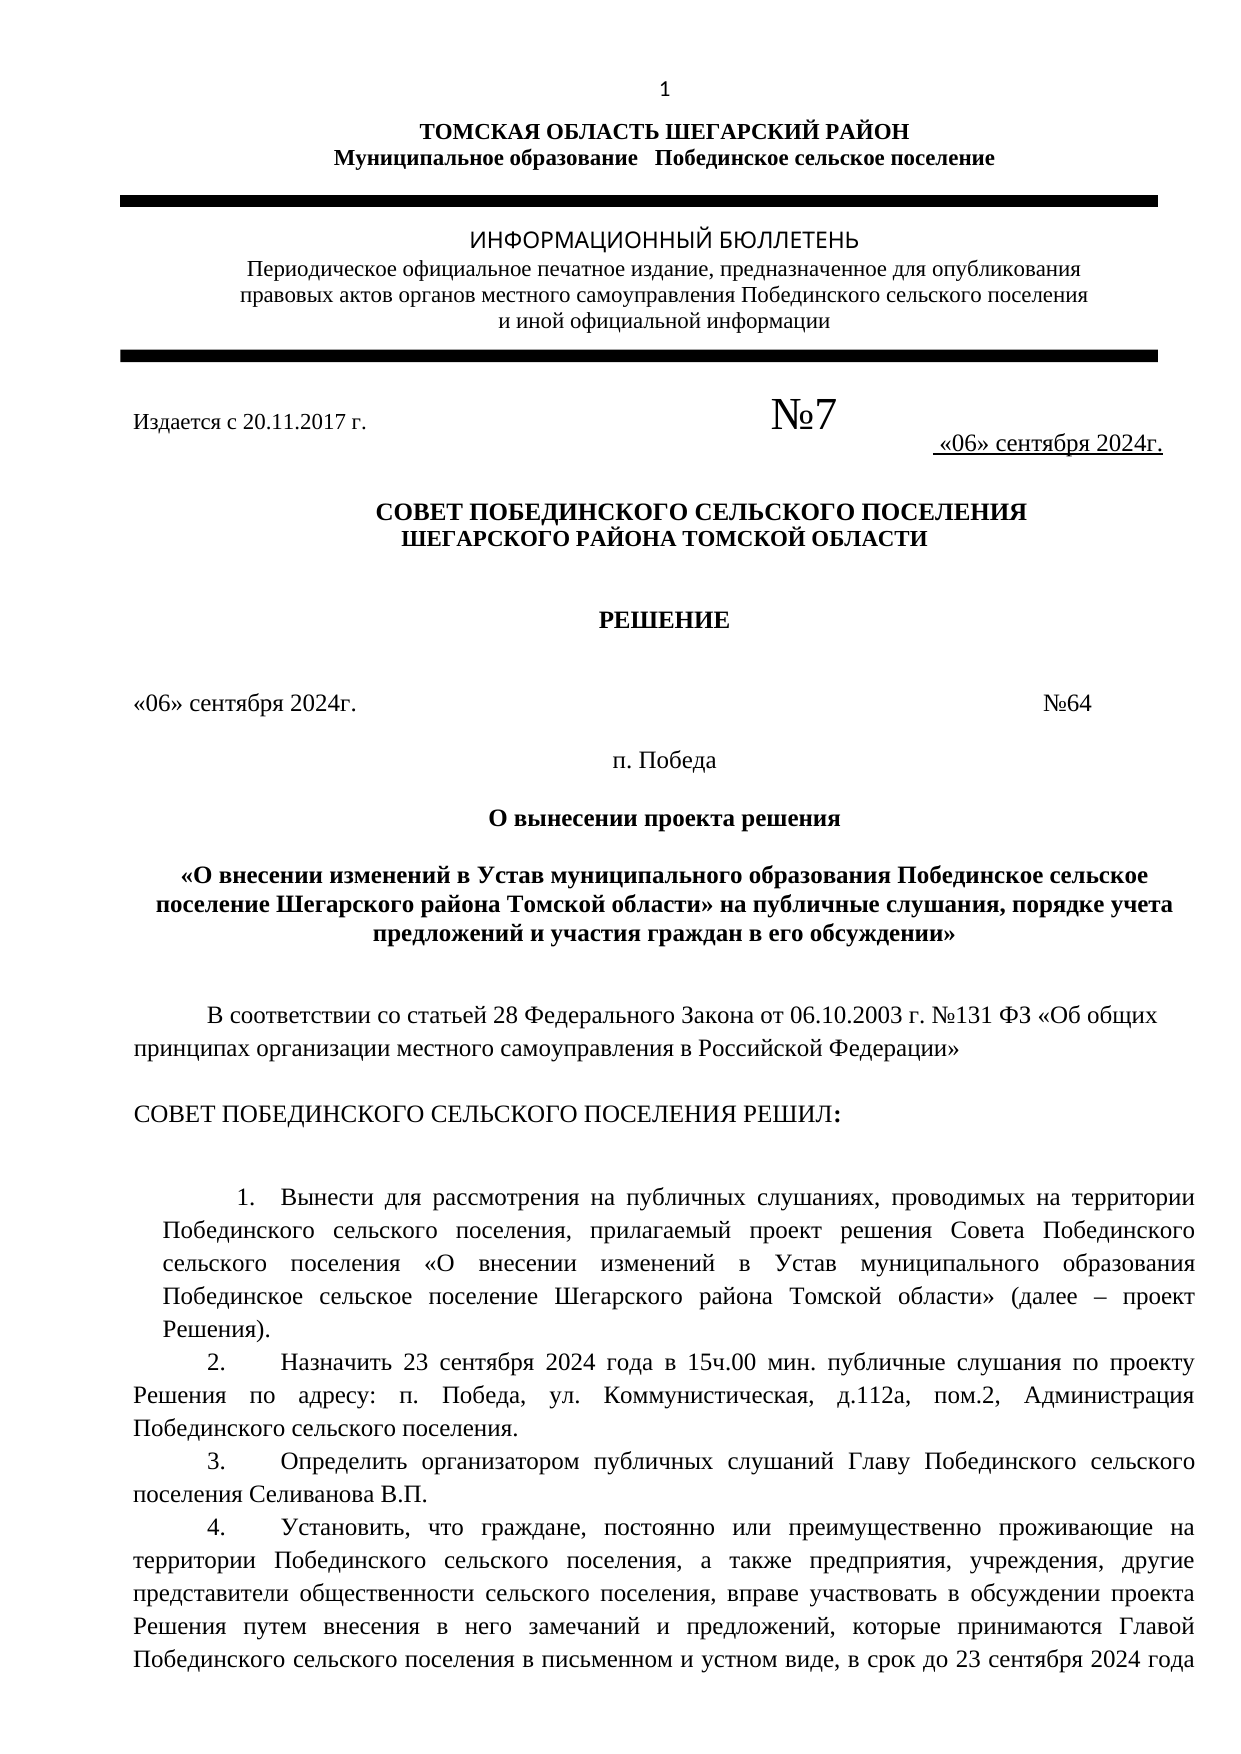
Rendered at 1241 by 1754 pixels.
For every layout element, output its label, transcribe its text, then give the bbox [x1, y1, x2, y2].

list Определить организатором публичных слушаний Главу Побединского сельского поселения Селиванова В.П. [133, 1446, 1196, 1508]
text О вынесении проекта решения [133, 803, 1196, 832]
text и иной официальной информации [133, 307, 1196, 334]
text ИНФОРМАЦИОННЫЙ БЮЛЛЕТЕНЬ [133, 223, 1196, 255]
text РЕШЕНИЕ [133, 605, 1196, 634]
text Периодическое официальное печатное издание, предназначенное для опубликования [133, 255, 1196, 281]
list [133, 1512, 1196, 1673]
text В соответствии со статьей 28 Федерального Закона от 06.10.2003 г. №131 ФЗ «Об общих принципах организации местного самоуправления в Российской Федерации» [133, 1001, 1194, 1062]
list Вынести для рассмотрения на публичных слушаниях, проводимых на территории Побединского сельского поселения, прилагаемый проект решения Совета Побединского сельского поселения «О внесении изменений в Устав муниципального образования Побединское сельское поселение Шегарского района Томской области» (далее – проект Решения). [162, 1182, 1196, 1343]
text «06» сентября 2024г. №64 [133, 688, 1196, 717]
list Назначить 23 сентября 2024 года в 15ч.00 мин. публичные слушания по проекту Решения по адресу: п. Победа, ул. Коммунистическая, д.112а, пом.2, Администрация Побединского сельского поселения. [133, 1347, 1196, 1442]
text ТОМСКАЯ ОБЛАСТЬ ШЕГАРСКИЙ РАЙОН [133, 118, 1196, 144]
text ШЕГАРСКОГО РАЙОНА ТОМСКОЙ ОБЛАСТИ [133, 526, 1196, 552]
text СОВЕТ ПОБЕДИНСКОГО СЕЛЬСКОГО ПОСЕЛЕНИЯ [133, 497, 1196, 526]
text Муниципальное образование Побединское сельское поселение [133, 144, 1196, 171]
text п. Победа [133, 745, 1196, 774]
text СОВЕТ ПОБЕДИНСКОГО СЕЛЬСКОГО ПОСЕЛЕНИЯ РЕШИЛ: [133, 1099, 1194, 1128]
text Издается с 20.11.2017 г. №7 [133, 387, 1240, 439]
text «О внесении изменений в Устав муниципального образования Побединское сельское поселение Шегарского района Томской области» на публичные слушания, порядке учета предложений и участия граждан в его обсуждении» [133, 860, 1196, 947]
text правовых актов органов местного самоуправления Побединского сельского поселения [133, 281, 1196, 307]
